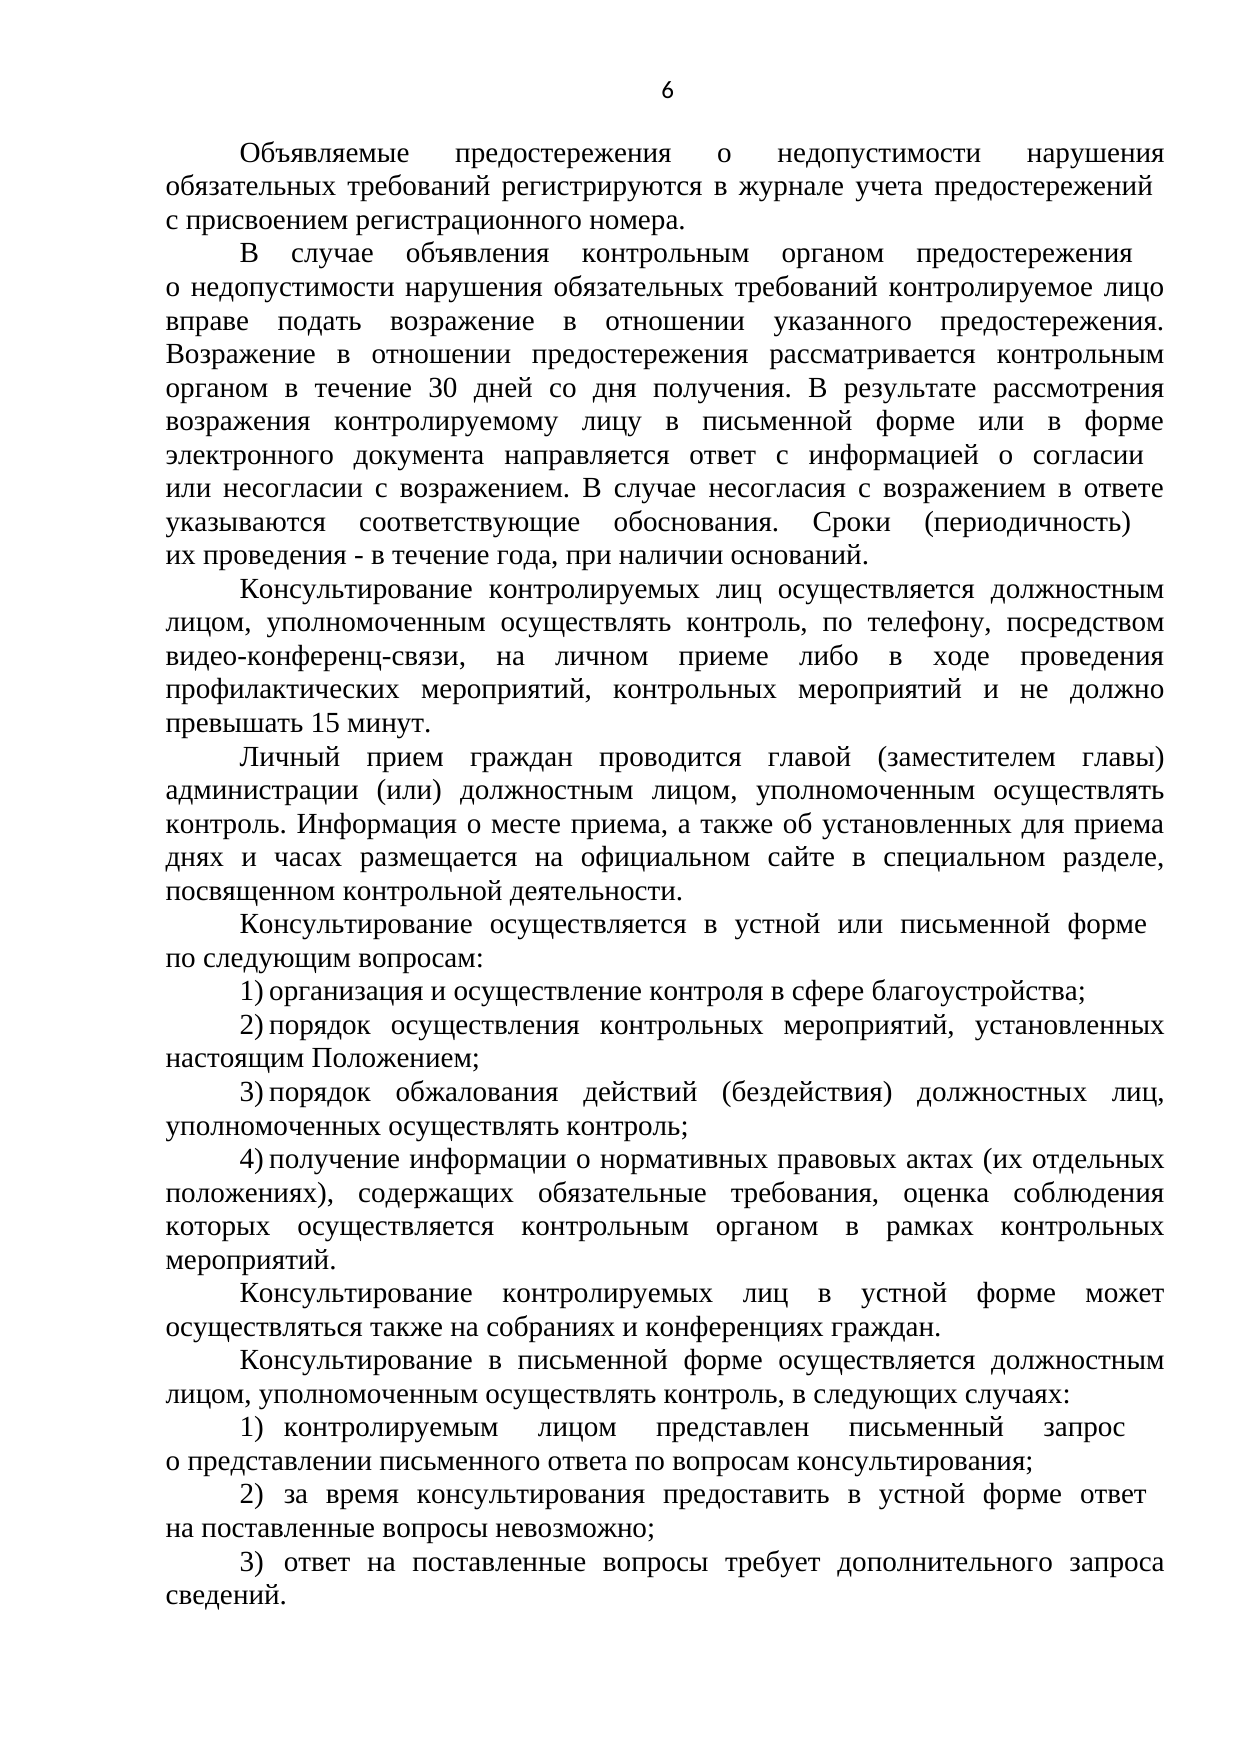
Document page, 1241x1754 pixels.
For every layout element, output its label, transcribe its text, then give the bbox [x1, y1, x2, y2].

text В случае объявления контрольным органом предостережения о недопустимости нарушения обязательных требований контролируемое лицо вправе подать возражение в отношении указанного предостережения. Возражение в отношении предостережения рассматривается контрольным органом в течение 30 дней со дня получения. В результате рассмотрения возражения контролируемому лицу в письменной форме или в форме электронного документа направляется ответ с информацией о согласии или несогласии с возражением. В случае несогласия с возражением в ответе указываются соответствующие обоснования. Сроки (периодичность) их проведения - в течение года, при наличии оснований. [165, 236, 1165, 571]
list порядок осуществления контрольных мероприятий, установленных настоящим Положением; [165, 1007, 1165, 1074]
list порядок обжалования действий (бездействия) должностных лиц, уполномоченных осуществлять контроль; [165, 1074, 1165, 1141]
list организация и осуществление контроля в сфере благоустройства; [165, 973, 1169, 1007]
text Объявляемые предостережения о недопустимости нарушения обязательных требований регистрируются в журнале учета предостережений с присвоением регистрационного номера. [165, 135, 1165, 236]
text Консультирование контролируемых лиц осуществляется должностным лицом, уполномоченным осуществлять контроль, по телефону, посредством видео-конференц-связи, на личном приеме либо в ходе проведения профилактических мероприятий, контрольных мероприятий и не должно превышать 15 минут. [165, 571, 1165, 739]
text Консультирование контролируемых лиц в устной форме может осуществляться также на собраниях и конференциях граждан. [165, 1275, 1165, 1342]
list за время консультирования предоставить в устной форме ответ на поставленные вопросы невозможно; [165, 1477, 1165, 1544]
list ответ на поставленные вопросы требует дополнительного запроса сведений. [165, 1544, 1165, 1611]
list контролируемым лицом представлен письменный запрос о представлении письменного ответа по вопросам консультирования; [165, 1409, 1165, 1477]
list получение информации о нормативных правовых актах (их отдельных положениях), содержащих обязательные требования, оценка соблюдения которых осуществляется контрольным органом в рамках контрольных мероприятий. [165, 1141, 1165, 1275]
text Личный прием граждан проводится главой (заместителем главы) администрации (или) должностным лицом, уполномоченным осуществлять контроль. Информация о месте приема, а также об установленных для приема днях и часах размещается на официальном сайте в специальном разделе, посвященном контрольной деятельности. [165, 739, 1165, 906]
text Консультирование осуществляется в устной или письменной форме по следующим вопросам: [165, 906, 1165, 973]
text Консультирование в письменной форме осуществляется должностным лицом, уполномоченным осуществлять контроль, в следующих случаях: [165, 1342, 1165, 1409]
